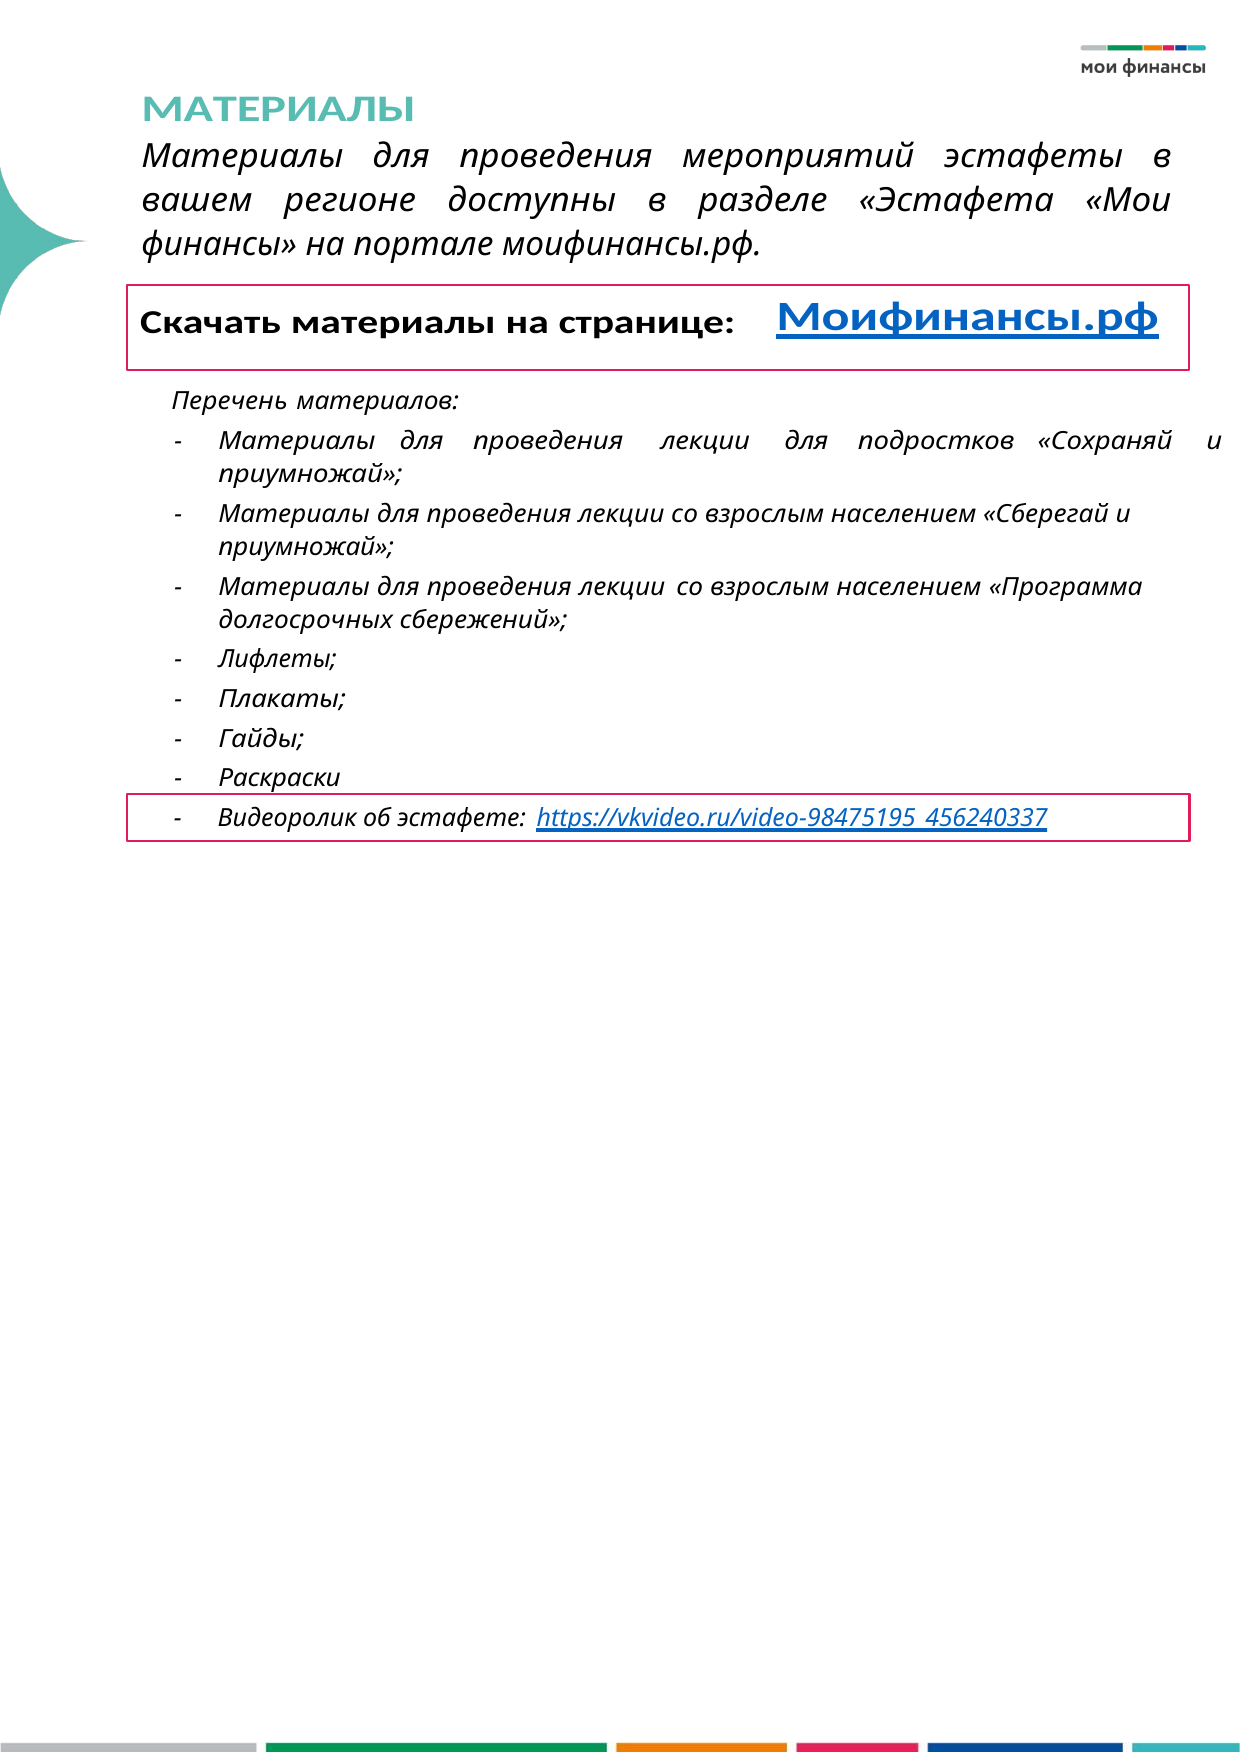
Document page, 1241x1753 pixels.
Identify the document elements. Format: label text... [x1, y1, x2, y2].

list Материалы для проведения лекции со взрослым населением «Сберегай и приумножай»; [174, 496, 1223, 562]
list Лифлеты; [174, 641, 1240, 675]
list Плакаты; [174, 681, 1240, 715]
list Гайды; [174, 720, 1240, 754]
list Материалы для проведения лекции для подростков «Сохраняй и приумножай»; [174, 423, 1224, 489]
picture [1080, 45, 1206, 77]
picture [0, 1742, 1240, 1752]
list Материалы для проведения лекции со взрослым населением «Программа долгосрочных сбережений»; [174, 569, 1227, 635]
subtitle МАТЕРИАЛЫ [141, 84, 1240, 130]
picture [0, 166, 89, 316]
text Перечень материалов: [171, 295, 1240, 417]
text Материалы для проведения мероприятий эстафеты в вашем регионе доступны в разделе «Эстафета «Мои финансы» на портале моифинансы.рф. [141, 132, 1173, 265]
list Раскраски [174, 760, 1240, 794]
